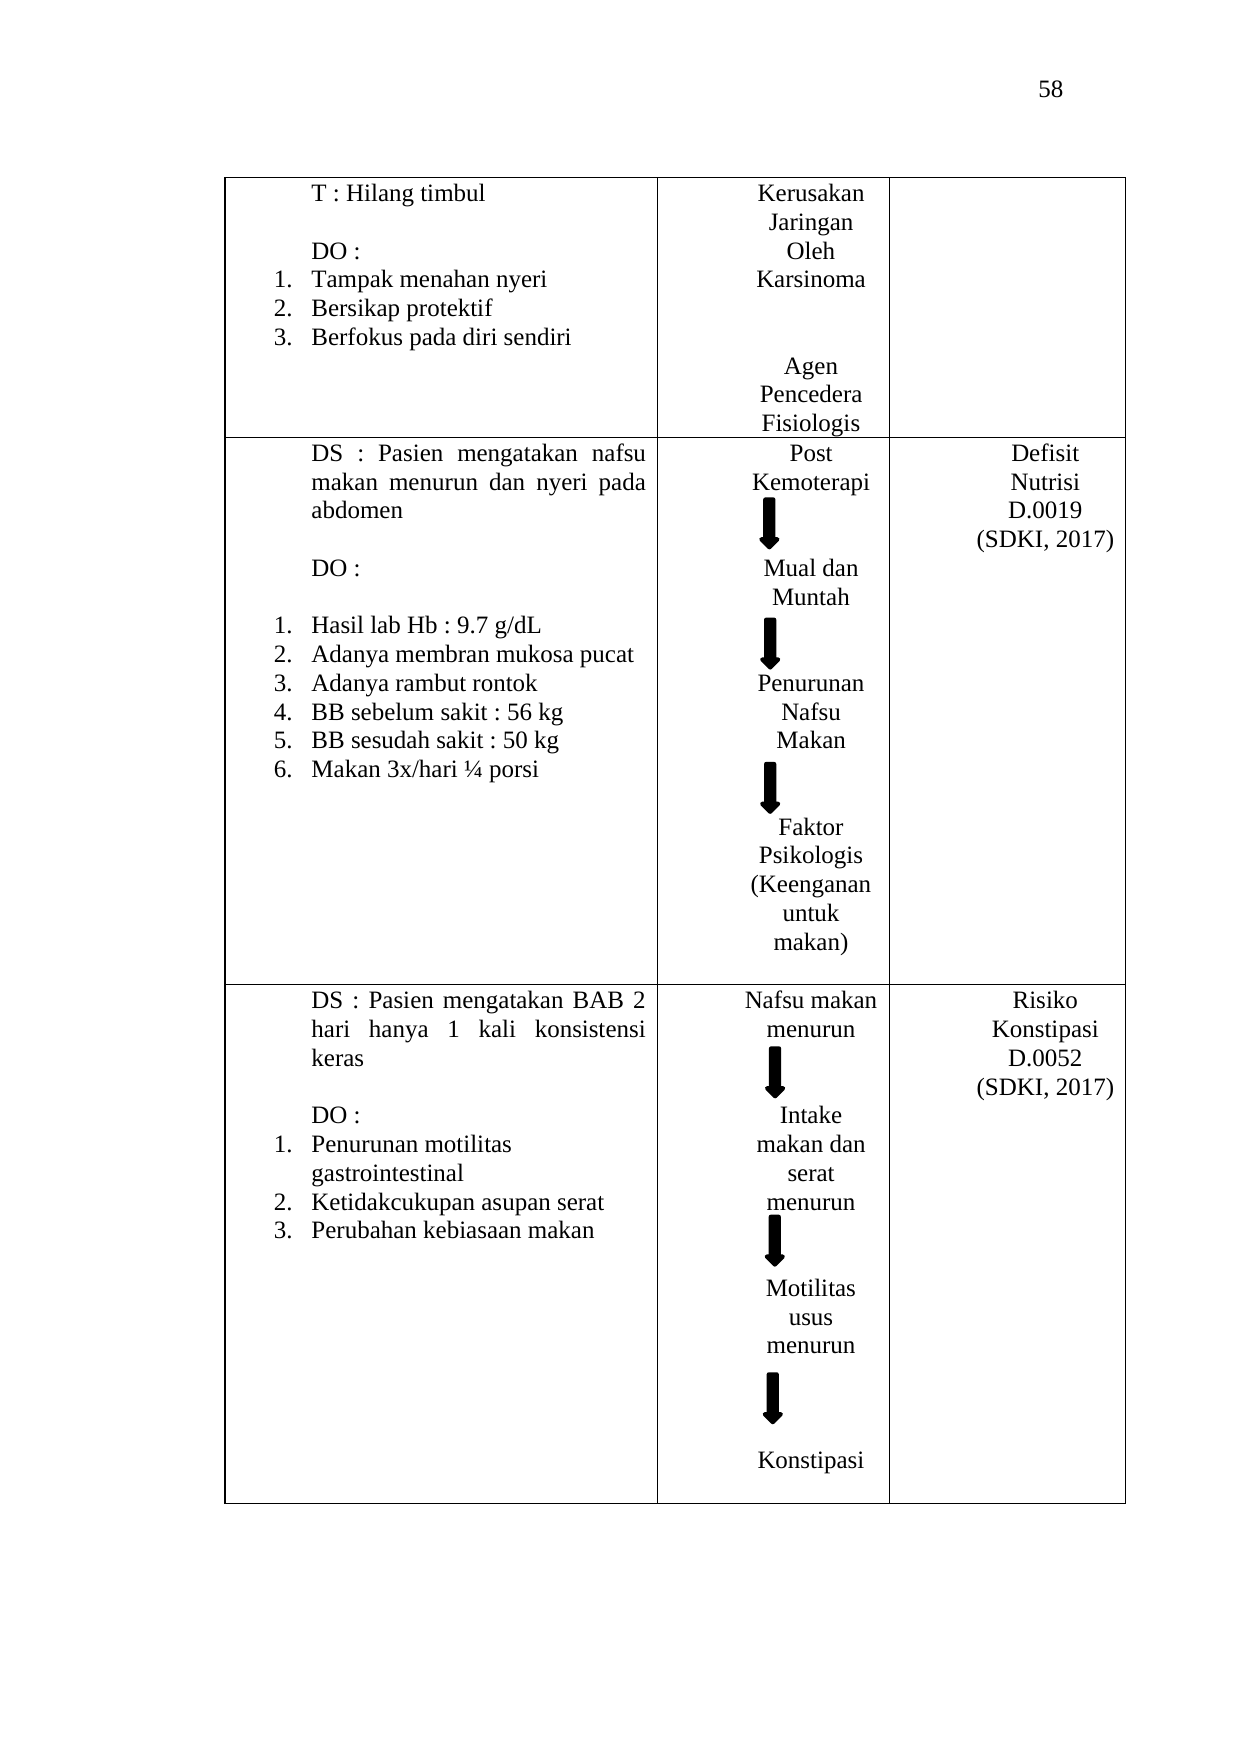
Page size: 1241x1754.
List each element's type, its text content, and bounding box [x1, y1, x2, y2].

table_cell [226, 178, 657, 437]
table_cell DS : Pasien mengatakan nafsu makan menurun dan nyeri pada abdomen DO : Hasil lab Hb : 9.7 g/dL Adanya membran mukosa pucat Adanya rambut rontok BB sebelum sakit : 56 kg BB sesudah sakit : 50 kg Makan 3x/hari ¼ porsi [226, 438, 657, 984]
table_cell Risiko Konstipasi D.0052 (SDKI, 2017) [890, 985, 1125, 1503]
table_cell Defisit Nutrisi D.0019 (SDKI, 2017) [890, 438, 1125, 984]
table_cell DS : Pasien mengatakan BAB 2 hari hanya 1 kali konsistensi keras DO : Penurunan motilitas gastrointestinal Ketidakcukupan asupan serat Perubahan kebiasaan makan [226, 985, 657, 1503]
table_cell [658, 178, 889, 437]
table_cell Nafsu makan menurun Intake makan dan serat menurun Motilitas usus menurun Konstipasi [658, 985, 889, 1503]
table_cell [890, 178, 1125, 437]
table_cell Post Kemoterapi Mual dan Muntah Penurunan Nafsu Makan Faktor Psikologis (Keenganan untuk makan) [658, 438, 889, 984]
